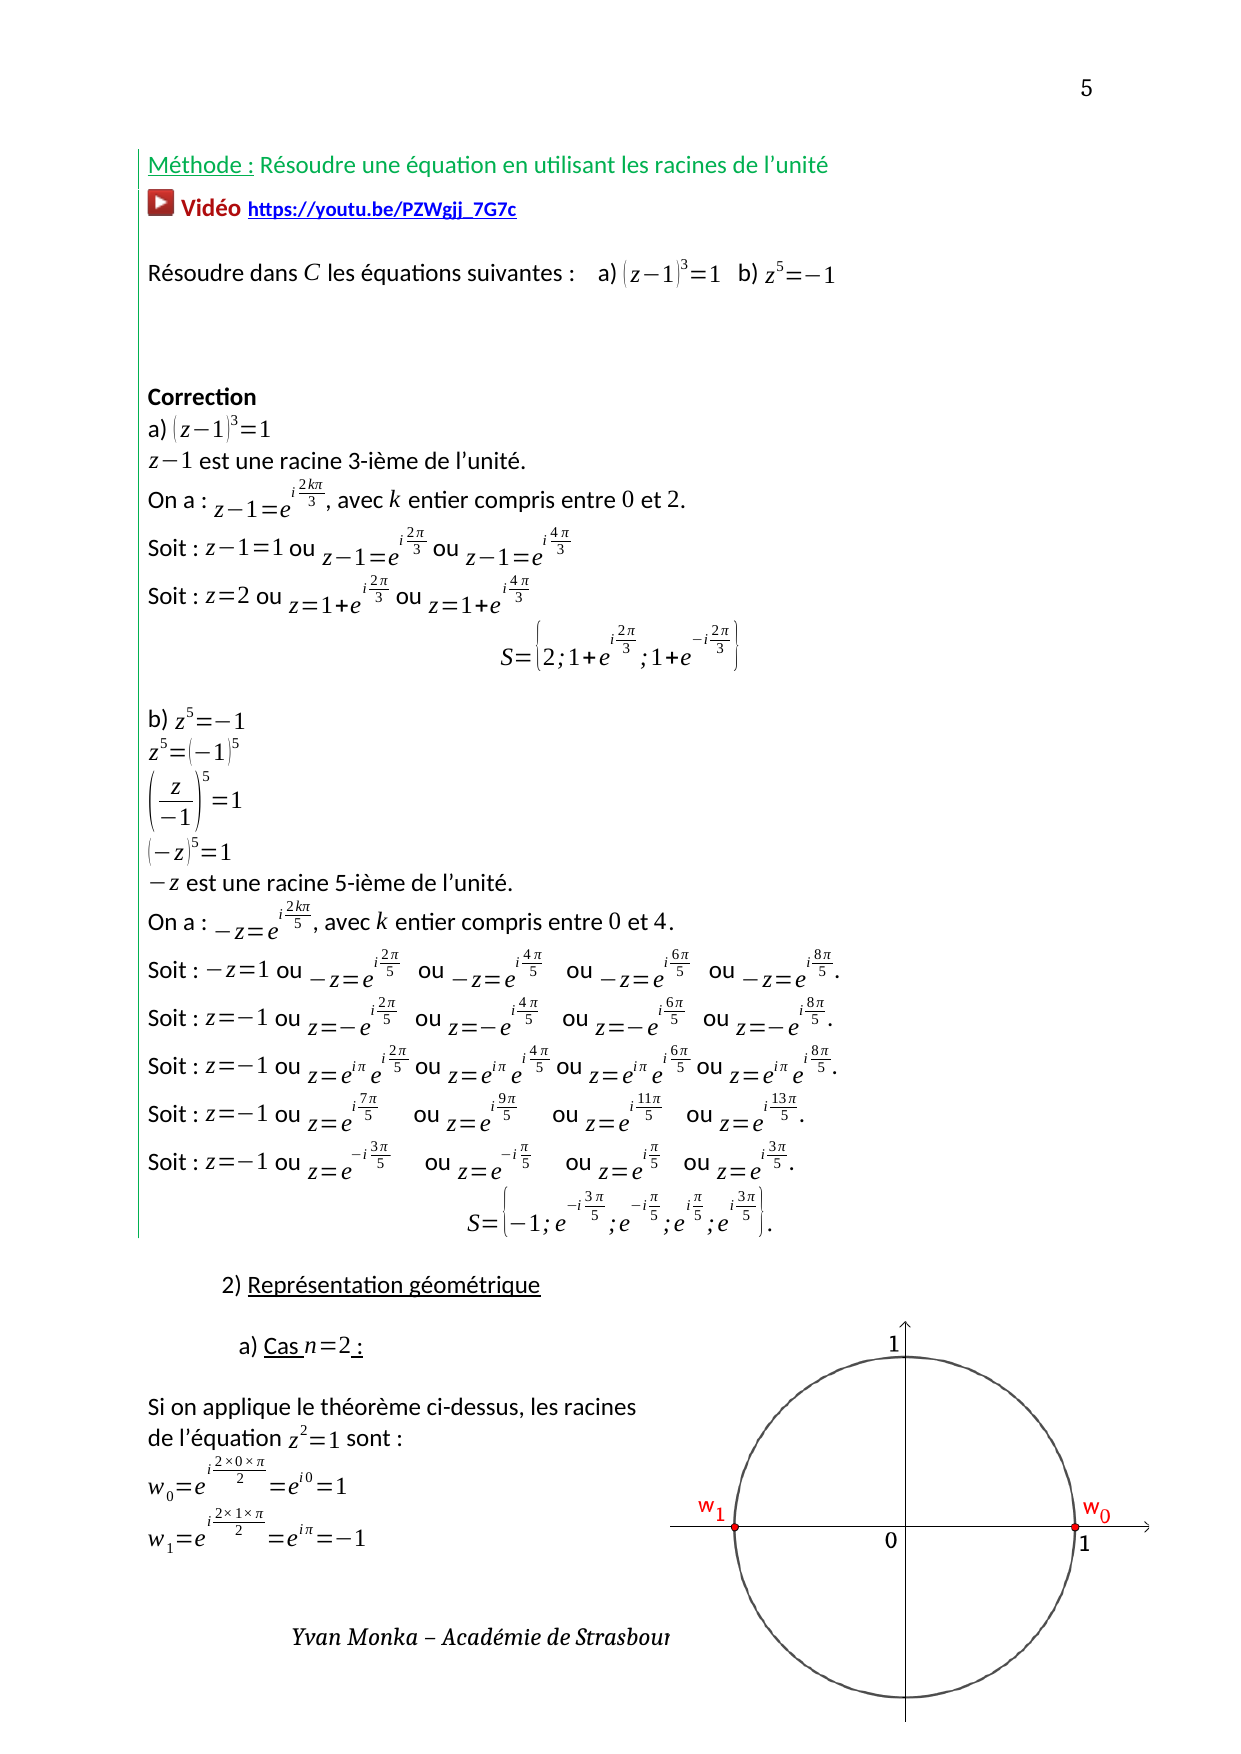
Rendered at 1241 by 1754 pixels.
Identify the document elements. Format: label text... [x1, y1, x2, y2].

text On a : , avec entier compris entre et . [148, 897, 1093, 946]
text est une racine 3-ième de l’unité. [148, 445, 1093, 476]
picture [147, 189, 175, 216]
text a) Cas : [148, 1330, 670, 1361]
text b) [148, 703, 1093, 734]
text Soit : ou ou [148, 572, 1093, 619]
text 2) Représentation géométrique [148, 1269, 1093, 1299]
text Soit : ou ou ou ou . [148, 1089, 1093, 1138]
text a) [148, 411, 1093, 445]
text Résoudre dans les équations suivantes : a) b) [148, 256, 1093, 289]
text Soit : ou ou ou ou . [148, 993, 1093, 1042]
picture [670, 1320, 1150, 1722]
text Si on applique le théorème ci-dessus, les racines de l’équation sont : [148, 1391, 670, 1453]
text Soit : ou ou [148, 523, 1093, 572]
text Correction [148, 381, 1093, 411]
text est une racine 5-ième de l’unité. [148, 867, 1093, 897]
text Soit : ou ou ou ou . [148, 1138, 1093, 1186]
text Méthode : Résoudre une équation en utilisant les racines de l’unité [148, 149, 1093, 179]
text Vidéo https://youtu.be/PZWgjj_7G7c [139, 189, 1057, 225]
text Soit : ou ou ou ou . [148, 1042, 1093, 1089]
text On a : , avec entier compris entre et . [148, 476, 1093, 523]
text Soit : ou ou ou ou . [148, 946, 1093, 993]
